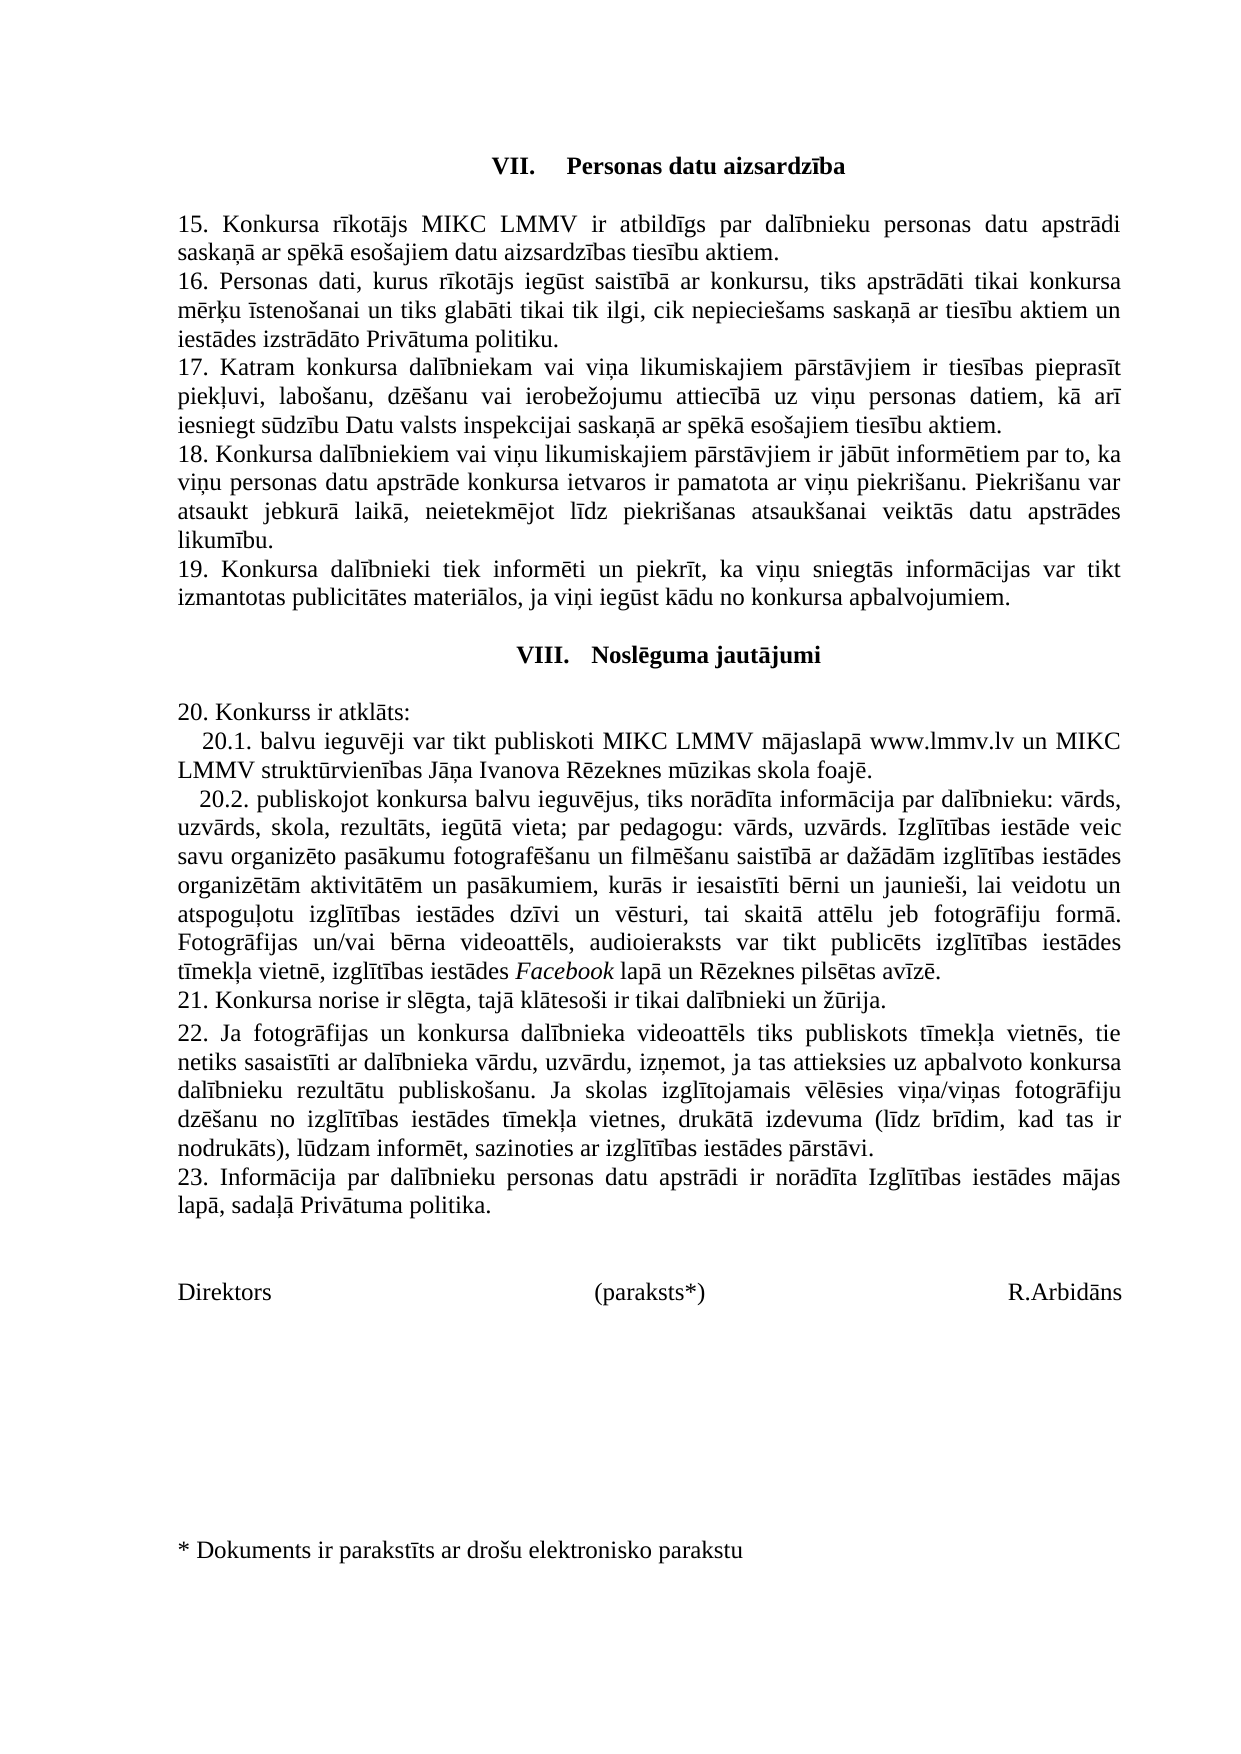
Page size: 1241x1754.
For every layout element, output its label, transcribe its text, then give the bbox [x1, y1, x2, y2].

text Direktors (paraksts*) R.Arbidāns [177, 1277, 1121, 1305]
text 20.1. balvu ieguvēji var tikt publiskoti MIKC LMMV mājaslapā www.lmmv.lv un MIKC LMMV struktūrvienības Jāņa Ivanova Rēzeknes mūzikas skola foajē. [177, 726, 1122, 784]
text 21. Konkursa norise ir slēgta, tajā klātesoši ir tikai dalībnieki un žūrija. [177, 985, 1122, 1014]
text 15. Konkursa rīkotājs MIKC LMMV ir atbildīgs par dalībnieku personas datu apstrādi saskaņā ar spēkā esošajiem datu aizsardzības tiesību aktiem. [177, 209, 1122, 266]
text 23. Informācija par dalībnieku personas datu apstrādi ir norādīta Izglītības iestādes mājas lapā, sadaļā Privātuma politika. [177, 1162, 1122, 1219]
text 17. Katram konkursa dalībniekam vai viņa likumiskajiem pārstāvjiem ir tiesības pieprasīt piekļuvi, labošanu, dzēšanu vai ierobežojumu attiecībā uz viņu personas datiem, kā arī iesniegt sūdzību Datu valsts inspekcijai saskaņā ar spēkā esošajiem tiesību aktiem. [177, 352, 1122, 439]
text 22. Ja fotogrāfijas un konkursa dalībnieka videoattēls tiks publiskots tīmekļa vietnēs, tie netiks sasaistīti ar dalībnieka vārdu, uzvārdu, izņemot, ja tas attieksies uz apbalvoto konkursa dalībnieku rezultātu publiskošanu. Ja skolas izglītojamais vēlēsies viņa/viņas fotogrāfiju dzēšanu no izglītības iestādes tīmekļa vietnes, drukātā izdevuma (līdz brīdim, kad tas ir nodrukāts), lūdzam informēt, sazinoties ar izglītības iestādes pārstāvi. [177, 1018, 1122, 1162]
text 20.2. publiskojot konkursa balvu ieguvējus, tiks norādīta informācija par dalībnieku: vārds, uzvārds, skola, rezultāts, iegūtā vieta; par pedagogu: vārds, uzvārds. Izglītības iestāde veic savu organizēto pasākumu fotografēšanu un filmēšanu saistībā ar dažādām izglītības iestādes organizētām aktivitātēm un pasākumiem, kurās ir iesaistīti bērni un jaunieši, lai veidotu un atspoguļotu izglītības iestādes dzīvi un vēsturi, tai skaitā attēlu jeb fotogrāfiju formā. Fotogrāfijas un/vai bērna videoattēls, audioieraksts var tikt publicēts izglītības iestādes tīmekļa vietnē, izglītības iestādes Facebook lapā un Rēzeknes pilsētas avīzē. [177, 784, 1122, 985]
list Noslēguma jautājumi [215, 640, 1122, 669]
text 20. Konkurss ir atklāts: [177, 697, 1122, 726]
list Personas datu aizsardzība [215, 151, 1122, 180]
text 16. Personas dati, kurus rīkotājs iegūst saistībā ar konkursu, tiks apstrādāti tikai konkursa mērķu īstenošanai un tiks glabāti tikai tik ilgi, cik nepieciešams saskaņā ar tiesību aktiem un iestādes izstrādāto Privātuma politiku. [177, 266, 1122, 352]
text 18. Konkursa dalībniekiem vai viņu likumiskajiem pārstāvjiem ir jābūt informētiem par to, ka viņu personas datu apstrāde konkursa ietvaros ir pamatota ar viņu piekrišanu. Piekrišanu var atsaukt jebkurā laikā, neietekmējot līdz piekrišanas atsaukšanai veiktās datu apstrādes likumību. [177, 439, 1122, 554]
text * Dokuments ir parakstīts ar drošu elektronisko parakstu [177, 1535, 1122, 1564]
text 19. Konkursa dalībnieki tiek informēti un piekrīt, ka viņu sniegtās informācijas var tikt izmantotas publicitātes materiālos, ja viņi iegūst kādu no konkursa apbalvojumiem. [177, 554, 1122, 611]
